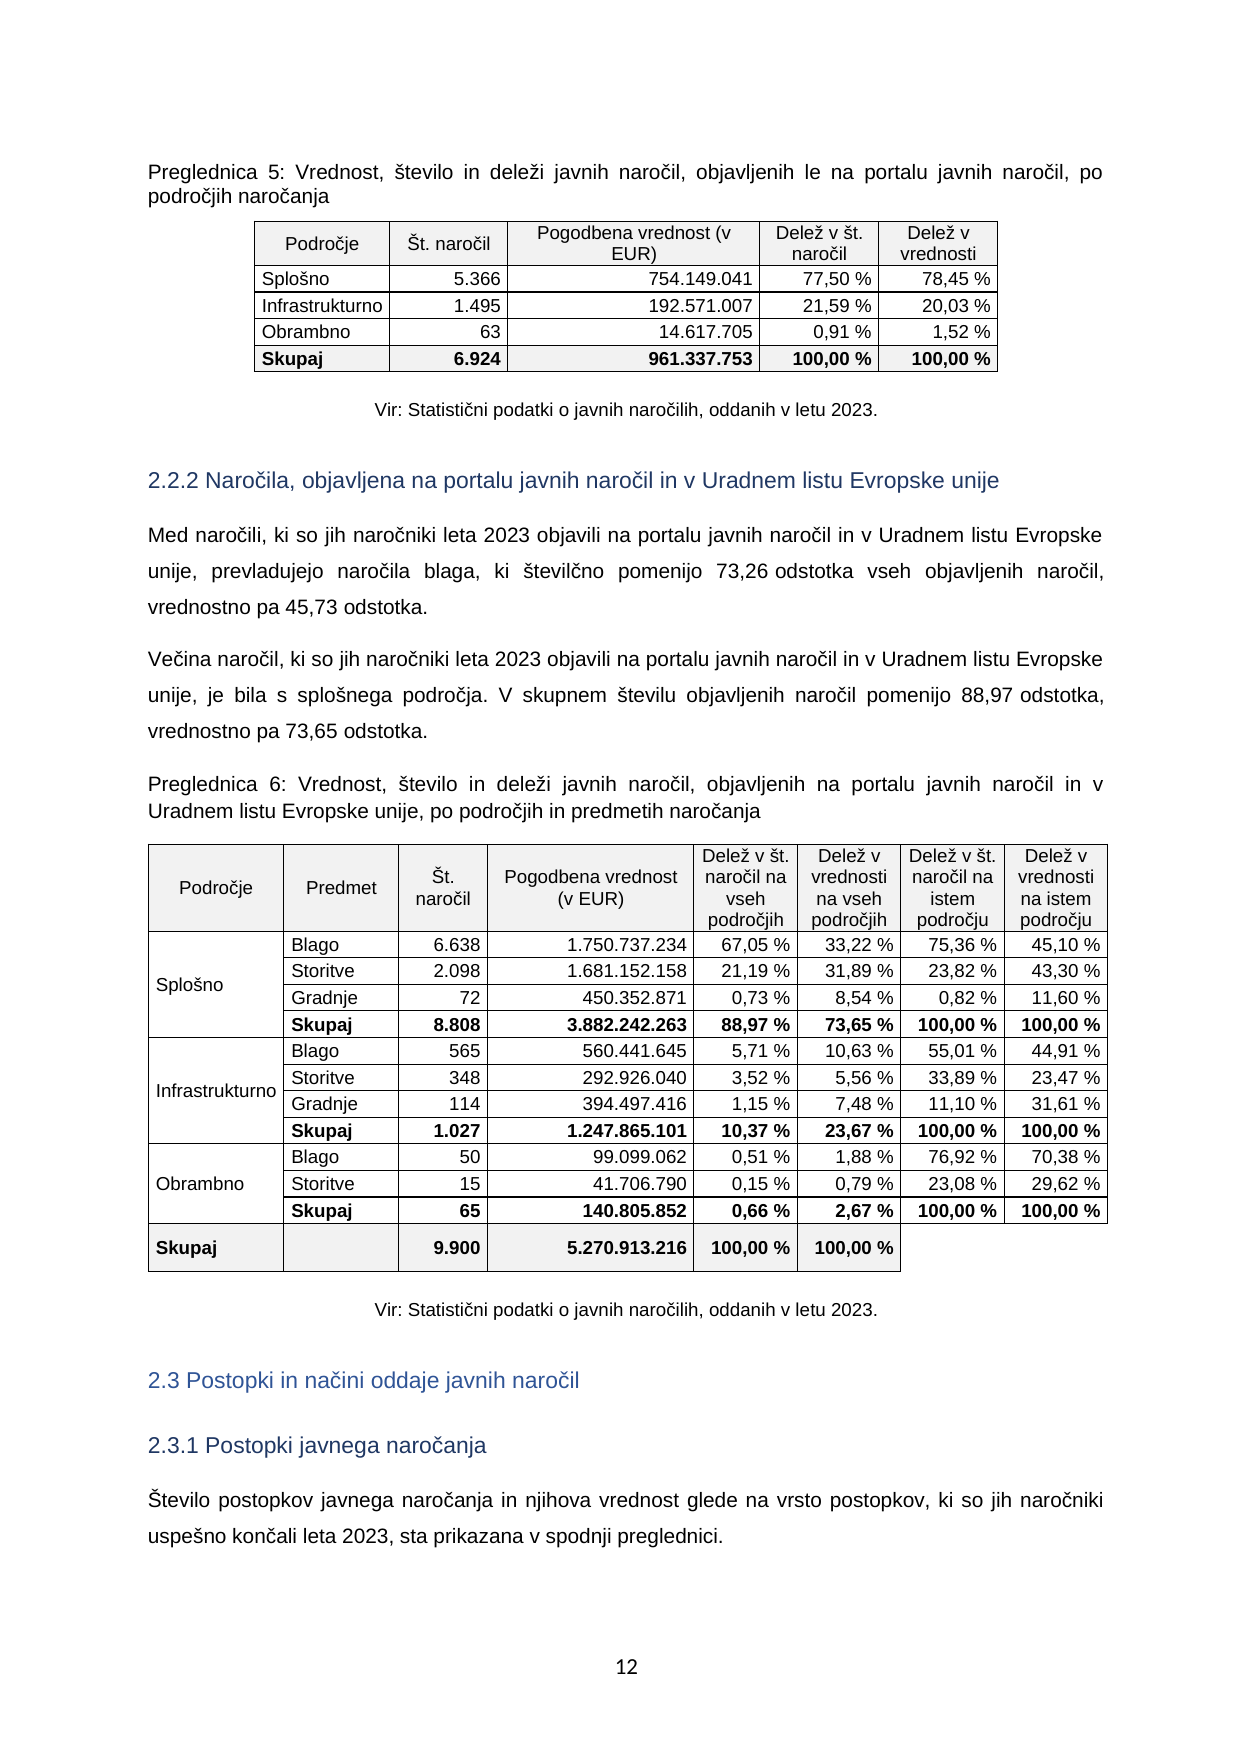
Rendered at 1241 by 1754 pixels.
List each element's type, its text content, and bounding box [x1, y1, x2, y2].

table_cell 3,52 % [694, 1065, 797, 1090]
table_header Področje [149, 845, 283, 931]
table_cell 100,00 % [901, 1011, 1004, 1037]
table_header Delež v vrednosti na istem področju [1005, 845, 1107, 931]
table_cell 55,01 % [901, 1038, 1004, 1063]
table_header Delež v vrednosti na vseh področjih [798, 845, 900, 931]
table_cell Skupaj [149, 1224, 283, 1271]
table_cell 100,00 % [798, 1224, 900, 1271]
table_header Delež v št. naročil na istem področju [901, 845, 1004, 931]
table_cell 78,45 % [879, 266, 997, 291]
table_cell Blago [284, 932, 398, 957]
table_cell Skupaj [284, 1118, 398, 1143]
table_cell 23,08 % [901, 1171, 1004, 1196]
table_header Št. naročil [399, 845, 487, 931]
table_cell 1.681.152.158 [488, 958, 693, 984]
table_cell 9.900 [399, 1224, 487, 1271]
table_header Predmet [284, 845, 398, 931]
table_cell 99.099.062 [488, 1144, 693, 1170]
table_cell 41.706.790 [488, 1171, 693, 1196]
table_header Pogodbena vrednost (v EUR) [488, 845, 693, 931]
table_cell 0,73 % [694, 985, 797, 1010]
table_cell 754.149.041 [508, 266, 759, 291]
table_cell 11,10 % [901, 1091, 1004, 1117]
table_cell Skupaj [284, 1011, 398, 1037]
table_cell 8.808 [399, 1011, 487, 1037]
table_cell Storitve [284, 1171, 398, 1196]
table_cell 31,61 % [1005, 1091, 1107, 1117]
table_cell 76,92 % [901, 1144, 1004, 1170]
table_cell 100,00 % [694, 1224, 797, 1271]
table_cell 5,56 % [798, 1065, 900, 1090]
table_cell 348 [399, 1065, 487, 1090]
table_cell 29,62 % [1005, 1171, 1107, 1196]
table_cell 6.638 [399, 932, 487, 957]
table_cell 75,36 % [901, 932, 1004, 957]
text Preglednica 5: Vrednost, število in deleži javnih naročil, objavljenih le na portalu javnih naročil, po področjih naročanja [148, 160, 1104, 208]
text Vir: Statistični podatki o javnih naročilih, oddanih v letu 2023. [148, 1299, 1104, 1320]
table_cell 33,89 % [901, 1065, 1004, 1090]
table_cell 1.495 [390, 293, 507, 318]
subtitle 2.3.1 Postopki javnega naročanja [148, 1432, 1104, 1458]
table_cell 15 [399, 1171, 487, 1196]
table_cell 961.337.753 [508, 346, 759, 371]
table_cell 0,82 % [901, 985, 1004, 1010]
table_cell 14.617.705 [508, 319, 759, 344]
table_cell 1,52 % [879, 319, 997, 344]
table_cell Gradnje [284, 985, 398, 1010]
table_cell 2.098 [399, 958, 487, 984]
table_cell 100,00 % [901, 1198, 1004, 1223]
table_cell 450.352.871 [488, 985, 693, 1010]
table_cell 1.247.865.101 [488, 1118, 693, 1143]
table_cell Obrambno [149, 1144, 283, 1223]
table_cell 77,50 % [760, 266, 878, 291]
table_cell 23,67 % [798, 1118, 900, 1143]
subtitle 2.2.2 Naročila, objavljena na portalu javnih naročil in v Uradnem listu Evropske unije [148, 467, 1104, 494]
table_cell 1,88 % [798, 1144, 900, 1170]
table_header Delež v št. naročil [760, 222, 878, 265]
table_cell 1,15 % [694, 1091, 797, 1117]
table_cell 70,38 % [1005, 1144, 1107, 1170]
table_cell 3.882.242.263 [488, 1011, 693, 1037]
table_cell 88,97 % [694, 1011, 797, 1037]
table_cell 0,51 % [694, 1144, 797, 1170]
table_cell 1.750.737.234 [488, 932, 693, 957]
table_cell 100,00 % [1005, 1118, 1107, 1143]
table_cell 8,54 % [798, 985, 900, 1010]
table_cell 100,00 % [901, 1118, 1004, 1143]
table_cell Skupaj [255, 346, 389, 371]
table_cell 65 [399, 1198, 487, 1223]
table_cell 31,89 % [798, 958, 900, 984]
table_cell Obrambno [255, 319, 389, 344]
table_cell 44,91 % [1005, 1038, 1107, 1063]
table_cell Splošno [149, 932, 283, 1037]
table_cell 100,00 % [1005, 1011, 1107, 1037]
text Število postopkov javnega naročanja in njihova vrednost glede na vrsto postopkov, ki so jih naročniki uspešno končali leta 2023, sta prikazana v spodnji preglednici. [148, 1488, 1104, 1548]
table_cell 63 [390, 319, 507, 344]
table_cell 10,63 % [798, 1038, 900, 1063]
table_header Pogodbena vrednost (v EUR) [508, 222, 759, 265]
text Preglednica 6: Vrednost, število in deleži javnih naročil, objavljenih na portalu javnih naročil in v Uradnem listu Evropske unije, po področjih in predmetih naročanja [148, 772, 1104, 823]
table_cell 560.441.645 [488, 1038, 693, 1063]
table_cell Splošno [255, 266, 389, 291]
table_cell 5.366 [390, 266, 507, 291]
table_cell Blago [284, 1038, 398, 1063]
table_cell 192.571.007 [508, 293, 759, 318]
table_cell 50 [399, 1144, 487, 1170]
table_cell 21,19 % [694, 958, 797, 984]
table_cell 67,05 % [694, 932, 797, 957]
table_cell 100,00 % [760, 346, 878, 371]
table_cell 100,00 % [1005, 1198, 1107, 1223]
table_cell 1.027 [399, 1118, 487, 1143]
table_cell 23,47 % [1005, 1065, 1107, 1090]
table_cell 72 [399, 985, 487, 1010]
text Večina naročil, ki so jih naročniki leta 2023 objavili na portalu javnih naročil in v Uradnem listu Evropske unije, je bila s splošnega področja. V skupnem številu objavljenih naročil pomenijo 88,97 odstotka, vrednostno pa 73,65 odstotka. [148, 647, 1104, 743]
table_cell 20,03 % [879, 293, 997, 318]
table_cell Blago [284, 1144, 398, 1170]
table_cell 7,48 % [798, 1091, 900, 1117]
table_cell Gradnje [284, 1091, 398, 1117]
table_cell 2,67 % [798, 1198, 900, 1223]
text Med naročili, ki so jih naročniki leta 2023 objavili na portalu javnih naročil in v Uradnem listu Evropske unije, prevladujejo naročila blaga, ki številčno pomenijo 73,26 odstotka vseh objavljenih naročil, vrednostno pa 45,73 odstotka. [148, 523, 1104, 619]
table_cell 0,79 % [798, 1171, 900, 1196]
table_cell 292.926.040 [488, 1065, 693, 1090]
table_cell 100,00 % [879, 346, 997, 371]
table_cell 33,22 % [798, 932, 900, 957]
table_cell [284, 1224, 398, 1271]
table_header Področje [255, 222, 389, 265]
table_header Delež v vrednosti [879, 222, 997, 265]
table_cell 23,82 % [901, 958, 1004, 984]
table_cell 394.497.416 [488, 1091, 693, 1117]
table_cell 140.805.852 [488, 1198, 693, 1223]
table_cell 114 [399, 1091, 487, 1117]
table_cell 73,65 % [798, 1011, 900, 1037]
text Vir: Statistični podatki o javnih naročilih, oddanih v letu 2023. [148, 399, 1104, 421]
subtitle 2.3 Postopki in načini oddaje javnih naročil [148, 1367, 1104, 1393]
table_cell 5,71 % [694, 1038, 797, 1063]
table_cell Storitve [284, 1065, 398, 1090]
table_cell 45,10 % [1005, 932, 1107, 957]
table_cell 0,66 % [694, 1198, 797, 1223]
table_cell 0,15 % [694, 1171, 797, 1196]
table_header Št. naročil [390, 222, 507, 265]
table_cell 5.270.913.216 [488, 1224, 693, 1271]
table_cell 0,91 % [760, 319, 878, 344]
table_cell 10,37 % [694, 1118, 797, 1143]
table_cell 565 [399, 1038, 487, 1063]
table_header Delež v št. naročil na vseh področjih [694, 845, 797, 931]
table_cell 43,30 % [1005, 958, 1107, 984]
table_cell 11,60 % [1005, 985, 1107, 1010]
table_cell 6.924 [390, 346, 507, 371]
table_cell 21,59 % [760, 293, 878, 318]
table_cell Storitve [284, 958, 398, 984]
table_cell Infrastrukturno [255, 293, 389, 318]
table_cell Skupaj [284, 1198, 398, 1223]
table_cell Infrastrukturno [149, 1038, 283, 1143]
